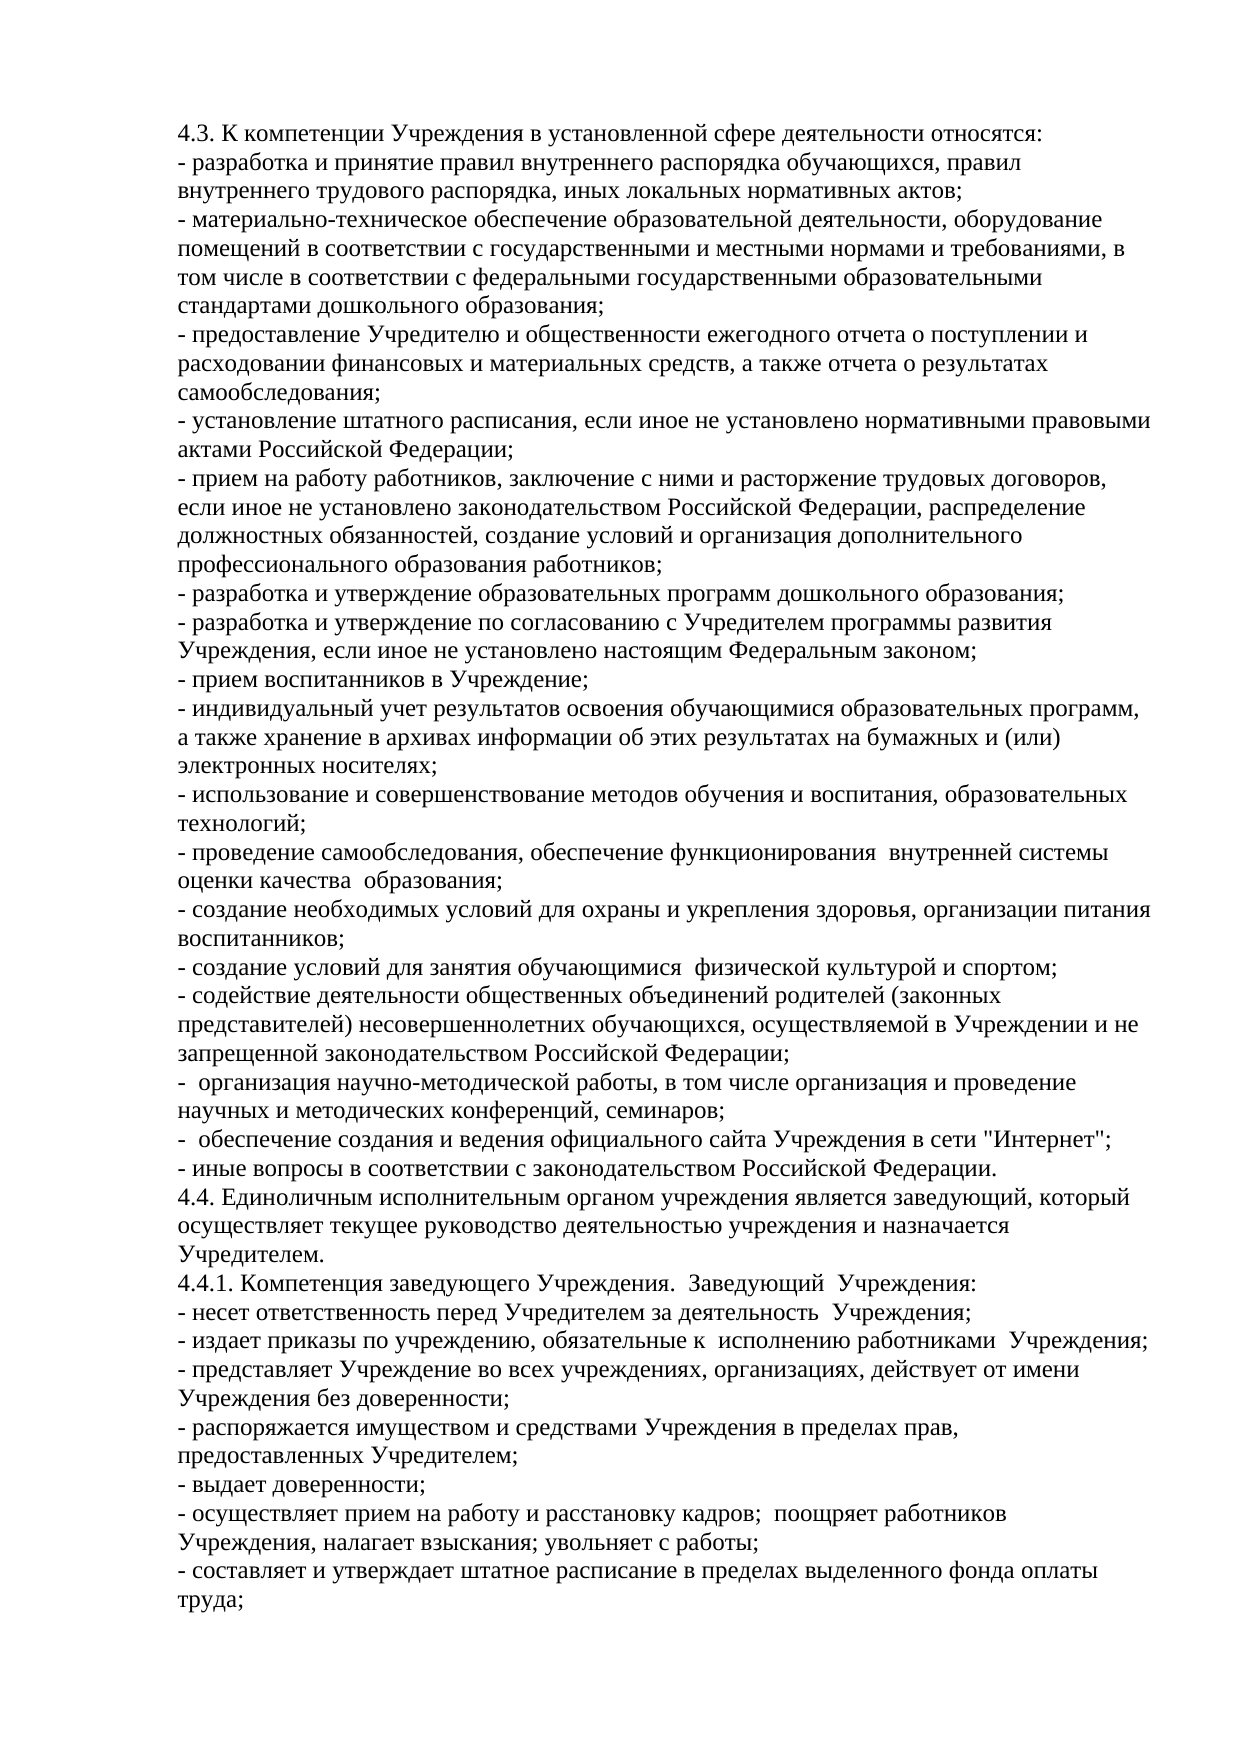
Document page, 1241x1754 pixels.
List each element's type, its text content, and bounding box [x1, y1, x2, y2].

text - создание условий для занятия обучающимися физической культурой и спортом; [177, 952, 1152, 981]
text - создание необходимых условий для охраны и укрепления здоровья, организации питания воспитанников; [177, 894, 1152, 952]
text - проведение самообследования, обеспечение функционирования внутренней системы оценки качества образования; [177, 837, 1152, 894]
text - осуществляет прием на работу и расстановку кадров; поощряет работников Учреждения, налагает взыскания; увольняет с работы; [177, 1498, 1152, 1556]
text - обеспечение создания и ведения официального сайта Учреждения в сети "Интернет"; [177, 1124, 1152, 1153]
text 4.4.1. Компетенция заведующего Учреждения. Заведующий Учреждения: [177, 1268, 1152, 1297]
text - иные вопросы в соответствии с законодательством Российской Федерации. [177, 1153, 1152, 1182]
text - издает приказы по учреждению, обязательные к исполнению работниками Учреждения; [177, 1326, 1152, 1354]
text - выдает доверенности; [177, 1469, 1152, 1498]
text - представляет Учреждение во всех учреждениях, организациях, действует от имени Учреждения без доверенности; [177, 1354, 1152, 1412]
text - индивидуальный учет результатов освоения обучающимися образовательных программ, а также хранение в архивах информации об этих результатах на бумажных и (или) электронных носителях; [177, 693, 1152, 779]
text - содействие деятельности общественных объединений родителей (законных представителей) несовершеннолетних обучающихся, осуществляемой в Учреждении и не запрещенной законодательством Российской Федерации; [177, 981, 1152, 1067]
text - составляет и утверждает штатное расписание в пределах выделенного фонда оплаты труда; [177, 1556, 1152, 1613]
text - предоставление Учредителю и общественности ежегодного отчета о поступлении и расходовании финансовых и материальных средств, а также отчета о результатах самообследования; [177, 319, 1152, 406]
text - прием на работу работников, заключение с ними и расторжение трудовых договоров, если иное не установлено законодательством Российской Федерации, распределение должностных обязанностей, создание условий и организация дополнительного профессионального образования работников; [177, 463, 1152, 578]
text - разработка и утверждение по согласованию с Учредителем программы развития Учреждения, если иное не установлено настоящим Федеральным законом; [177, 607, 1152, 664]
text - использование и совершенствование методов обучения и воспитания, образовательных технологий; [177, 779, 1152, 837]
text - распоряжается имуществом и средствами Учреждения в пределах прав, предоставленных Учредителем; [177, 1412, 1152, 1469]
text - установление штатного расписания, если иное не установлено нормативными правовыми актами Российской Федерации; [177, 406, 1152, 463]
text - материально-техническое обеспечение образовательной деятельности, оборудование помещений в соответствии с государственными и местными нормами и требованиями, в том числе в соответствии с федеральными государственными образовательными стандартами дошкольного образования; [177, 204, 1152, 319]
text - разработка и утверждение образовательных программ дошкольного образования; [177, 578, 1152, 607]
text - разработка и принятие правил внутреннего распорядка обучающихся, правил внутреннего трудового распорядка, иных локальных нормативных актов; [177, 147, 1152, 204]
text 4.3. К компетенции Учреждения в установленной сфере деятельности относятся: [177, 118, 1152, 147]
text - организация научно-методической работы, в том числе организация и проведение научных и методических конференций, семинаров; [177, 1067, 1152, 1124]
text - несет ответственность перед Учредителем за деятельность Учреждения; [177, 1297, 1152, 1326]
text 4.4. Единоличным исполнительным органом учреждения является заведующий, который осуществляет текущее руководство деятельностью учреждения и назначается Учредителем. [177, 1182, 1152, 1268]
text - прием воспитанников в Учреждение; [177, 664, 1152, 693]
